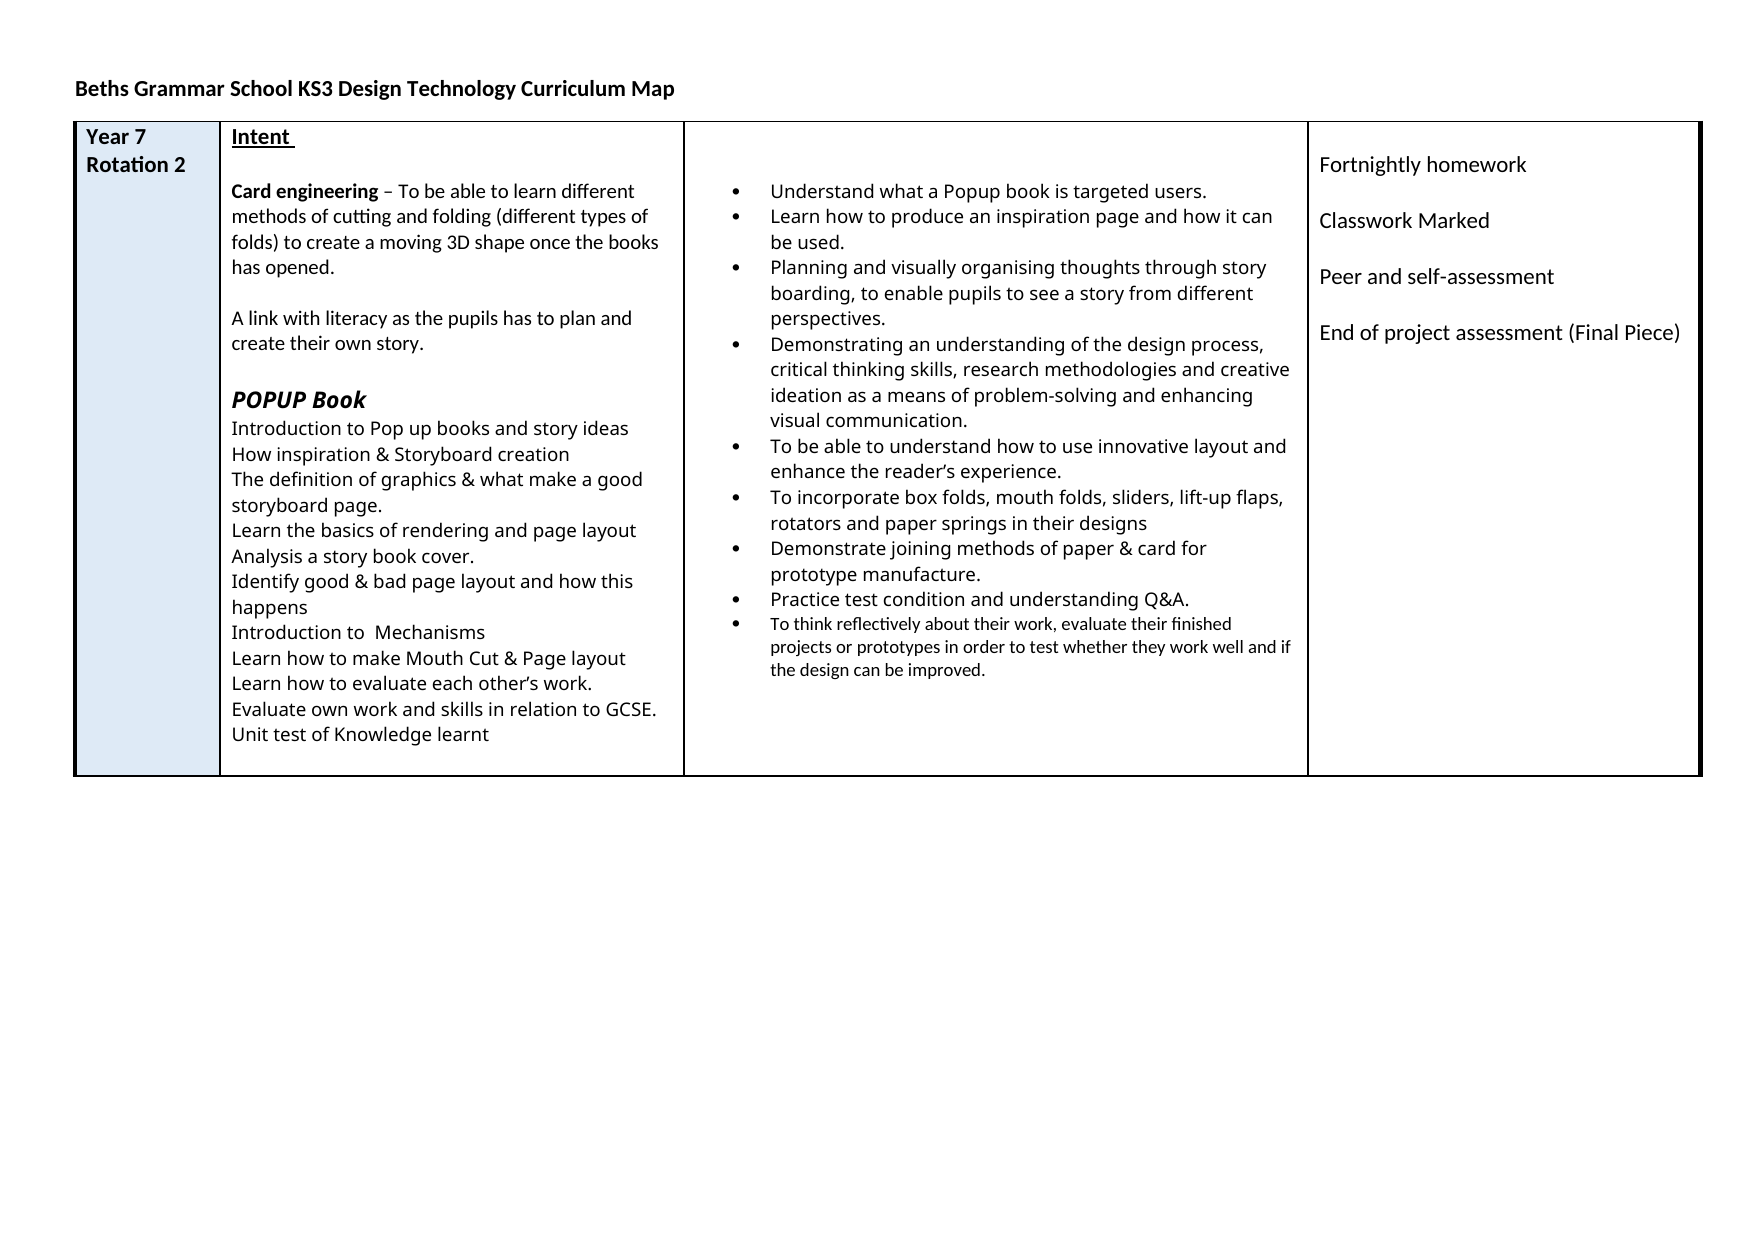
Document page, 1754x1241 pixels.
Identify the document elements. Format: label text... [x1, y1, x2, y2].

table_cell Intent Card engineering – To be able to learn different methods of cutting and folding (different types of folds) to create a moving 3D shape once the books has opened. A link with literacy as the pupils has to plan and create their own story. POPUP Book Introduction to Pop up books and story ideas How inspiration & Storyboard creation The definition of graphics & what make a good storyboard page. Learn the basics of rendering and page layout Analysis a story book cover. Identify good & bad page layout and how this happens Introduction to Mechanisms Learn how to make Mouth Cut & Page layout Learn how to evaluate each other’s work. Evaluate own work and skills in relation to GCSE. Unit test of Knowledge learnt [221, 122, 683, 775]
table_cell Year 7 Rotation 2 [77, 122, 219, 775]
table_cell Fortnightly homework Classwork Marked Peer and self-assessment End of project assessment (Final Piece) [1309, 122, 1698, 775]
table_cell Understand what a Popup book is targeted users. Learn how to produce an inspiration page and how it can be used. Planning and visually organising thoughts through story boarding, to enable pupils to see a story from different perspectives. Demonstrating an understanding of the design process, critical thinking skills, research methodologies and creative ideation as a means of problem-solving and enhancing visual communication. To be able to understand how to use innovative layout and enhance the reader’s experience. To incorporate box folds, mouth folds, sliders, lift-up flaps, rotators and paper springs in their designs Demonstrate joining methods of paper & card for prototype manufacture. Practice test condition and understanding Q&A. To think reflectively about their work, evaluate their finished projects or prototypes in order to test whether they work well and if the design can be improved. [685, 122, 1307, 775]
